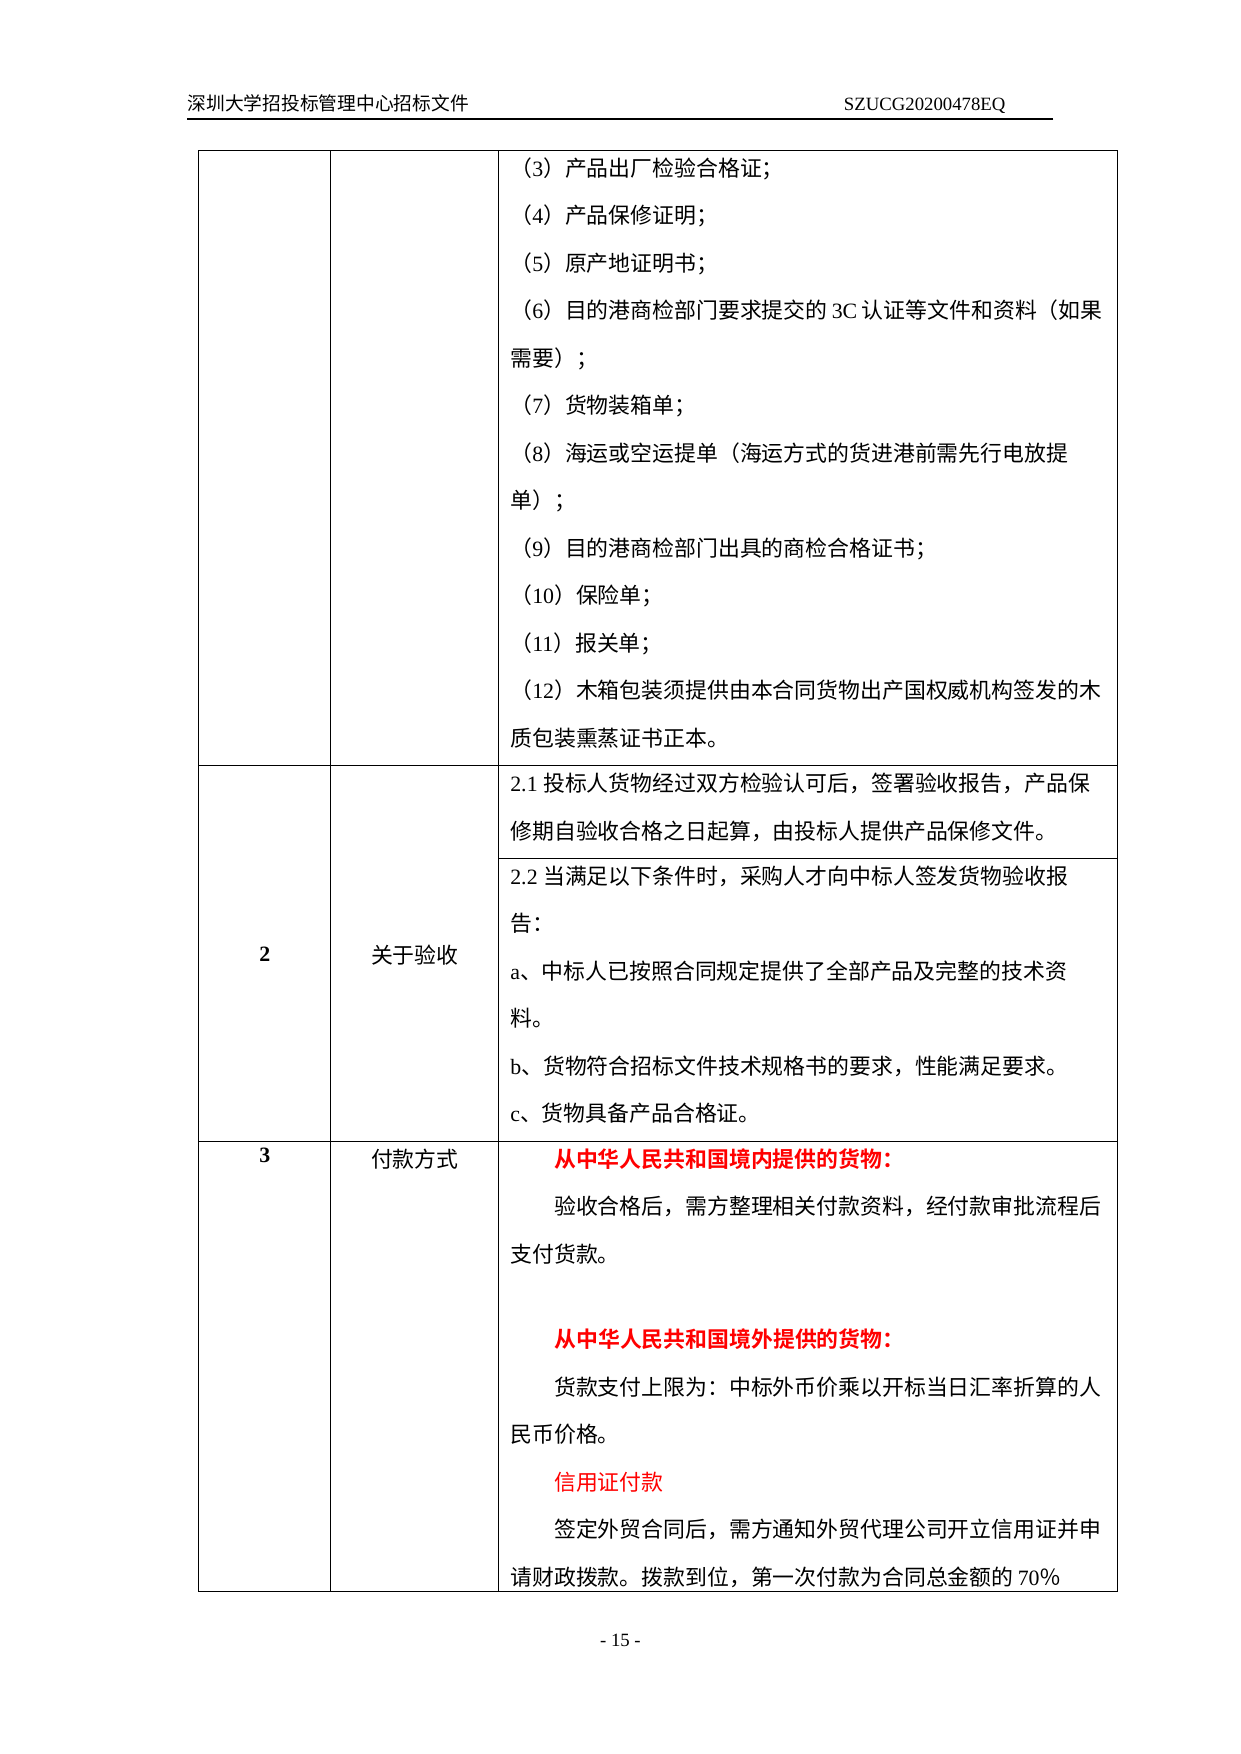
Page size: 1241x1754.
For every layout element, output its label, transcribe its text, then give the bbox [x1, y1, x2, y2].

table_cell 付款方式 [331, 1142, 498, 1591]
table_cell 2 [199, 766, 330, 1141]
table_cell 3 [199, 1142, 330, 1591]
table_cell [499, 1142, 1117, 1591]
table_cell 2.1 投标人货物经过双方检验认可后，签署验收报告，产品保修期自验收合格之日起算，由投标人提供产品保修文件。 [499, 766, 1117, 858]
table_cell 关于验收 [331, 766, 498, 1141]
table_cell 2.2 当满足以下条件时，采购人才向中标人签发货物验收报告： a、中标人已按照合同规定提供了全部产品及完整的技术资料。 b、货物符合招标文件技术规格书的要求，性能满足要求。 c、货物具备产品合格证。 [499, 859, 1117, 1141]
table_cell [499, 151, 1117, 765]
